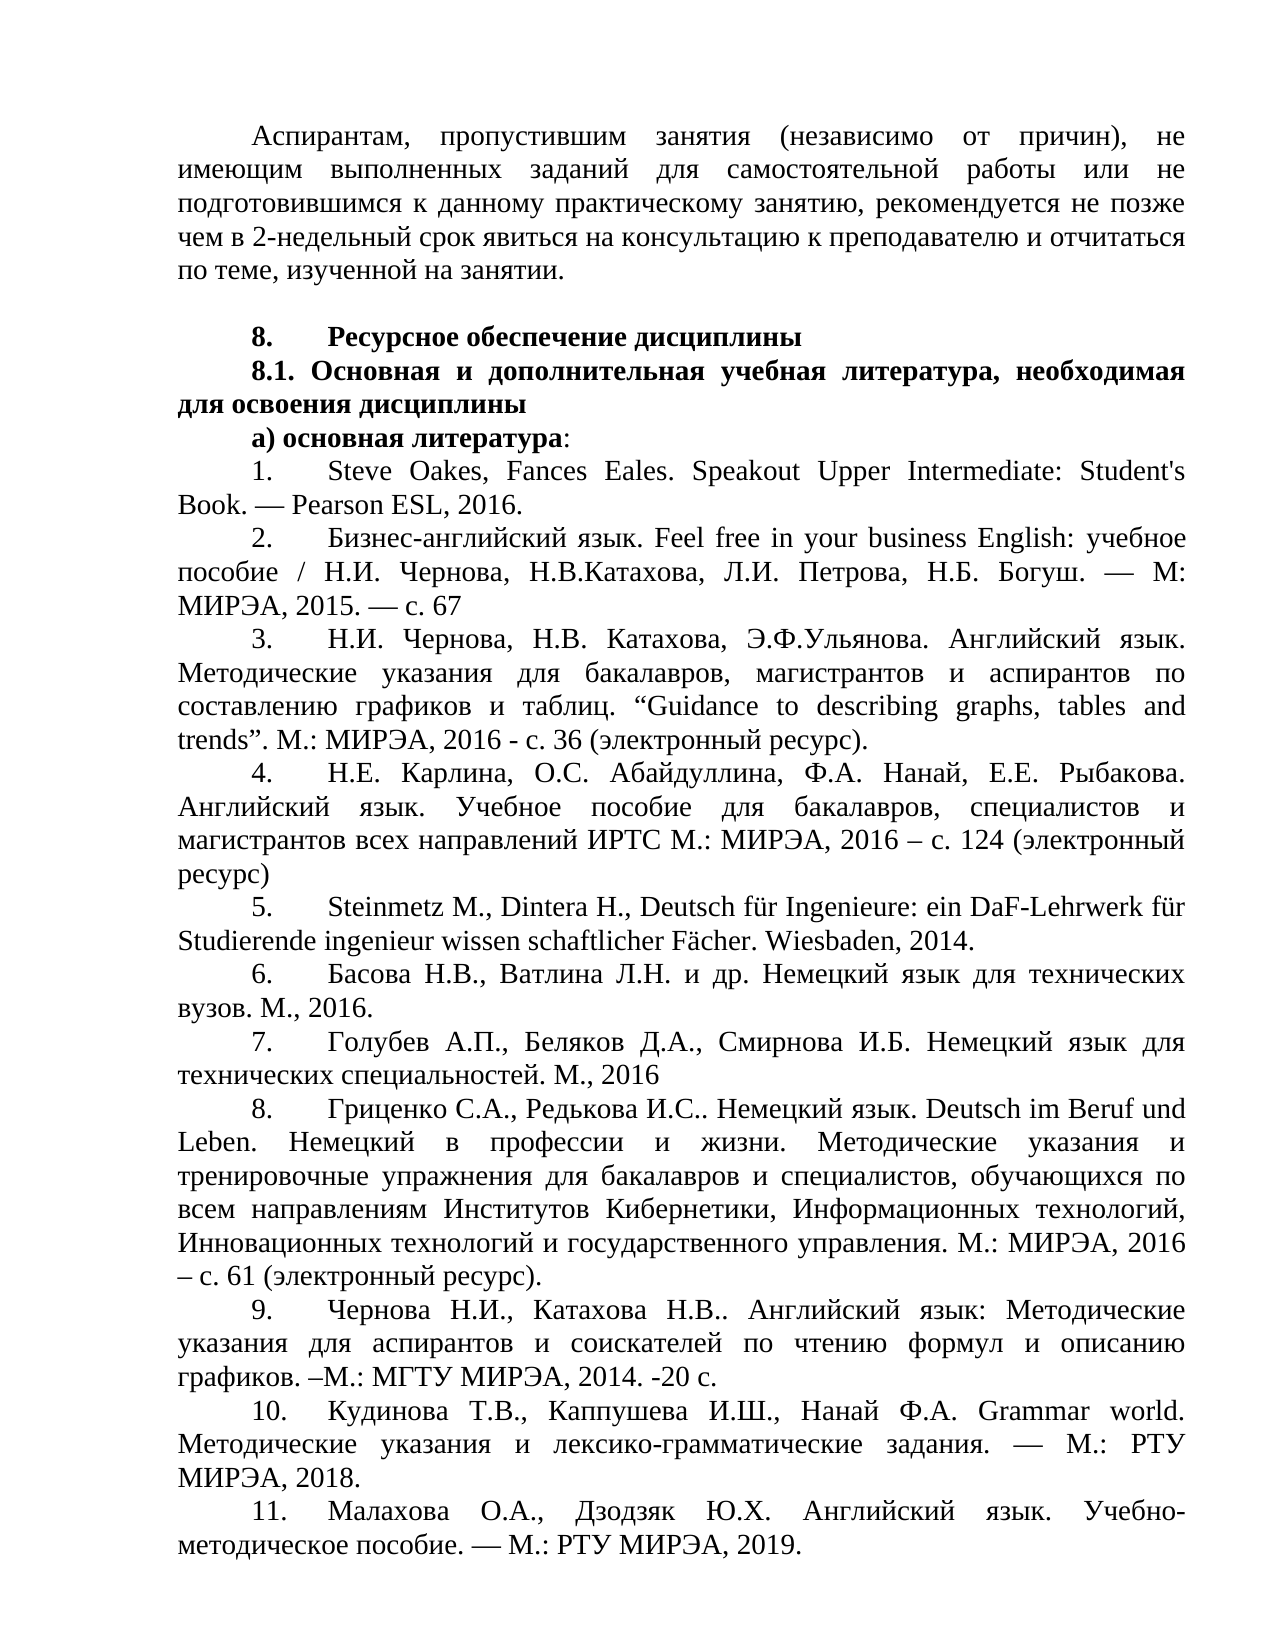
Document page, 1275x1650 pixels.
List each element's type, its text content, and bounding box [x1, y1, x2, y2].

list Бизнес-английский язык. Feel free in your business English: учебное пособие / Н.И. Чернова, Н.В.Катахова, Л.И. Петрова, Н.Б. Богуш. — М: МИРЭА, 2015. — с. 67 [177, 521, 1186, 621]
list Чернова Н.И., Катахова Н.В.. Английский язык: Методические указания для аспирантов и соискателей по чтению формул и описанию графиков. –М.: МГТУ МИРЭА, 2014. -20 с. [177, 1292, 1186, 1393]
list Гриценко С.А., Редькова И.С.. Немецкий язык. Deutsch im Beruf und Leben. Немецкий в профессии и жизни. Методические указания и тренировочные упражнения для бакалавров и специалистов, обучающихся по всем направлениям Институтов Кибернетики, Информационных технологий, Инновационных технологий и государственного управления. М.: МИРЭА, 2016 – с. 61 (электронный ресурс). [177, 1091, 1186, 1292]
text 8.1. Основная и дополнительная учебная литература, необходимая для освоения дисциплины [177, 353, 1186, 420]
text Аспирантам, пропустившим занятия (независимо от причин), не имеющим выполненных заданий для самостоятельной работы или не подготовившимся к данному практическому занятию, рекомендуется не позже чем в 2-недельный срок явиться на консультацию к преподавателю и отчитаться по теме, изученной на занятии. [177, 118, 1186, 286]
list Голубев А.П., Беляков Д.А., Смирнова И.Б. Немецкий язык для технических специальностей. М., 2016 [177, 1024, 1186, 1091]
text а) основная литература: [177, 420, 1186, 453]
list Малахова О.А., Дзодзяк Ю.Х. Английский язык. Учебно-методическое пособие. — М.: РТУ МИРЭА, 2019. [177, 1493, 1186, 1560]
list Кудинова Т.В., Каппушева И.Ш., Нанай Ф.А. Grammar world. Методические указания и лексико-грамматические задания. — М.: РТУ МИРЭА, 2018. [177, 1393, 1186, 1493]
list Ресурсное обеспечение дисциплины [177, 319, 1186, 353]
list Басова Н.В., Ватлина Л.H. и др. Немецкий язык для технических вузов. М., 2016. [177, 957, 1186, 1024]
list Н.Е. Карлина, О.С. Абайдуллина, Ф.А. Нанай, Е.Е. Рыбакова. Английский язык. Учебное пособие для бакалавров, специалистов и магистрантов всех направлений ИРТС М.: МИРЭА, 2016 – с. 124 (электронный ресурс) [177, 755, 1186, 889]
list Н.И. Чернова, Н.В. Катахова, Э.Ф.Ульянова. Английский язык. Методические указания для бакалавров, магистрантов и аспирантов по составлению графиков и таблиц. “Guidance to describing graphs, tables and trends”. М.: МИРЭА, 2016 - с. 36 (электронный ресурс). [177, 621, 1186, 755]
list Steinmetz M., Dintera H., Deutsch für Ingenieure: ein DaF-Lehrwerk für Studierende ingenieur wissen schaftlicher Fächer. Wiesbaden, 2014. [177, 889, 1186, 957]
list Steve Oakes, Fances Eales. Speakout Upper Intermediate: Student's Book. — Pearson ESL, 2016. [177, 453, 1186, 521]
